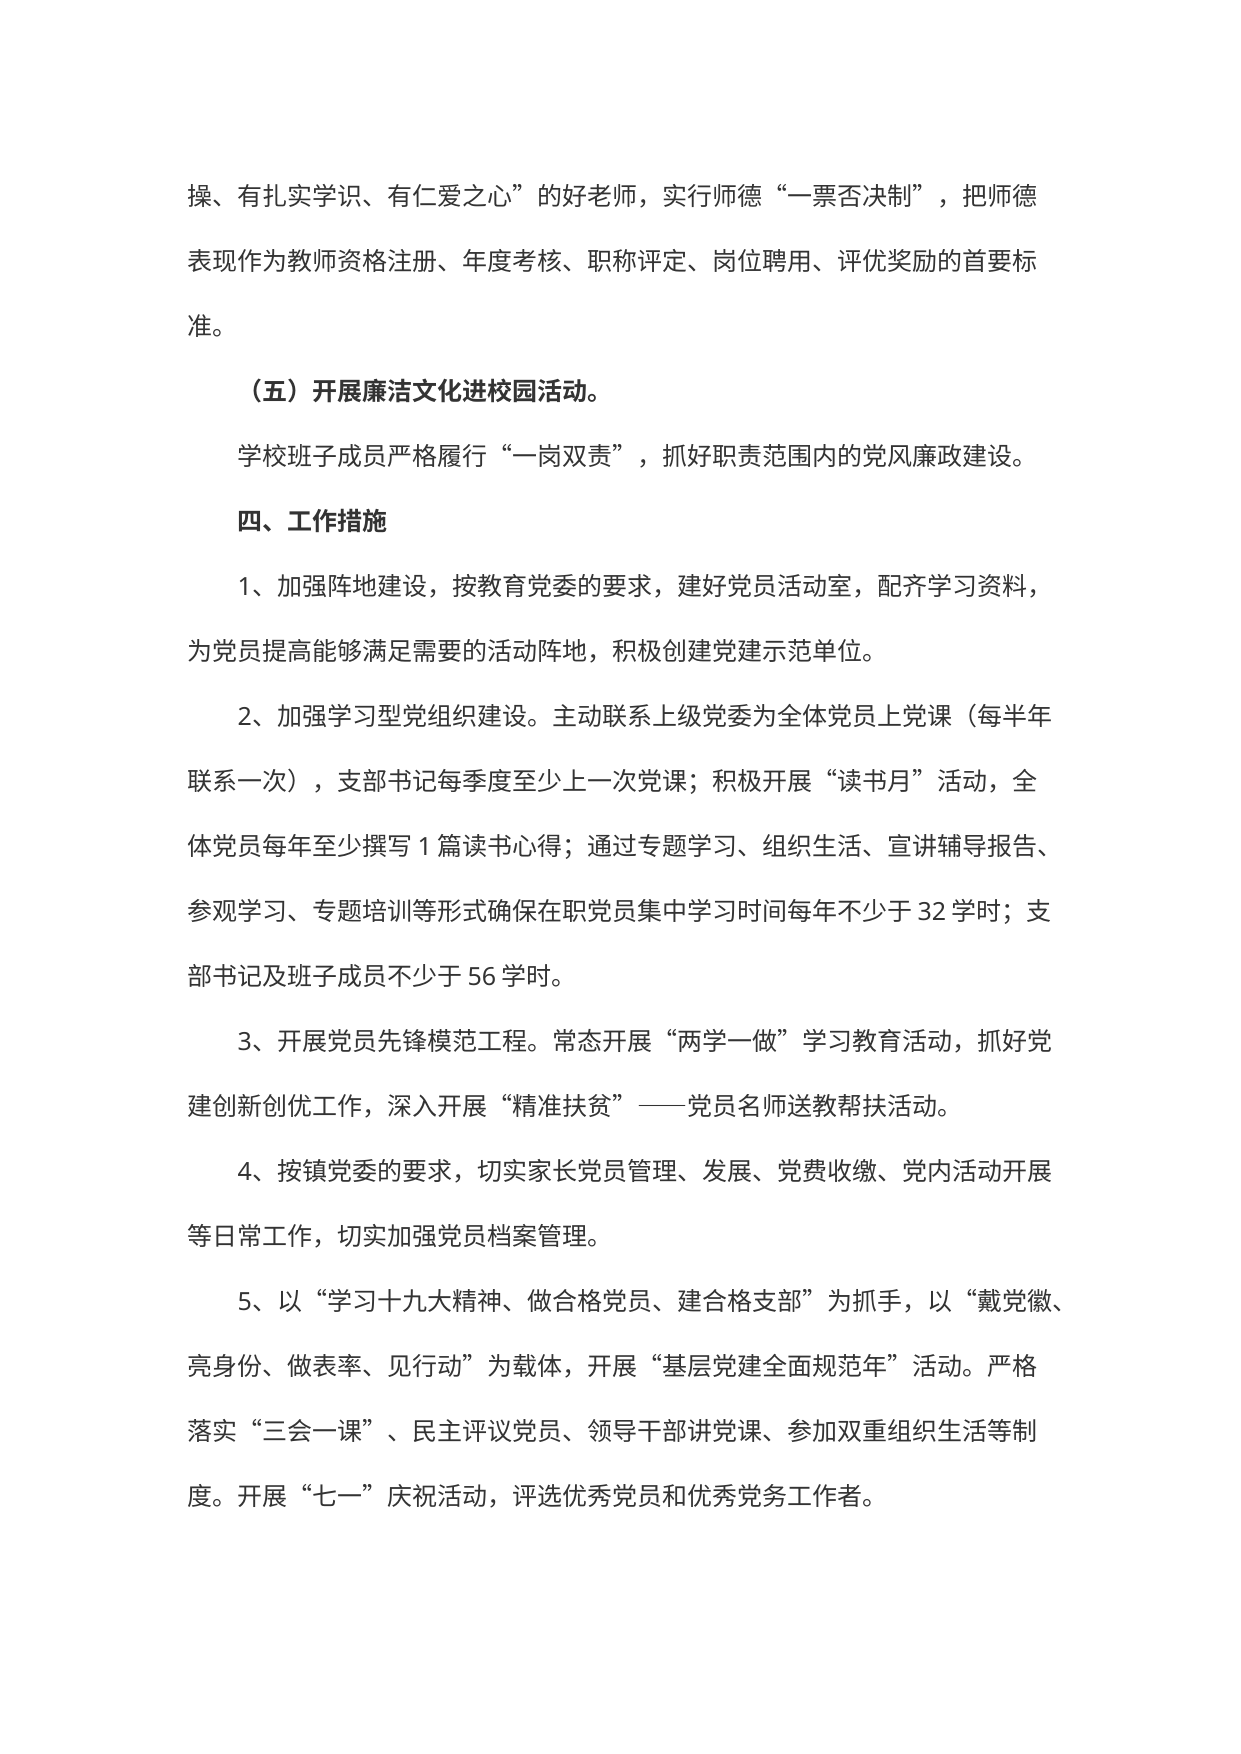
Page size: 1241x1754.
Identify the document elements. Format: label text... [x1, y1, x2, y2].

text 3、开展党员先锋模范工程。常态开展“两学一做”学习教育活动，抓好党建创新创优工作，深入开展“精准扶贫”——党员名师送教帮扶活动。 [187, 1007, 1053, 1137]
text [187, 162, 1053, 357]
text （五）开展廉洁文化进校园活动。 [187, 357, 1053, 422]
text 2、加强学习型党组织建设。主动联系上级党委为全体党员上党课（每半年联系一次），支部书记每季度至少上一次党课；积极开展“读书月”活动，全体党员每年至少撰写1篇读书心得；通过专题学习、组织生活、宣讲辅导报告、参观学习、专题培训等形式确保在职党员集中学习时间每年不少于32学时；支部书记及班子成员不少于56学时。 [187, 682, 1053, 1007]
text 5、以“学习十九大精神、做合格党员、建合格支部”为抓手，以“戴党徽、亮身份、做表率、见行动”为载体，开展“基层党建全面规范年”活动。严格落实“三会一课”、民主评议党员、领导干部讲党课、参加双重组织生活等制度。开展“七一”庆祝活动，评选优秀党员和优秀党务工作者。 [187, 1267, 1053, 1527]
text 4、按镇党委的要求，切实家长党员管理、发展、党费收缴、党内活动开展等日常工作，切实加强党员档案管理。 [187, 1137, 1053, 1267]
text 1、加强阵地建设，按教育党委的要求，建好党员活动室，配齐学习资料，为党员提高能够满足需要的活动阵地，积极创建党建示范单位。 [187, 552, 1053, 682]
text 四、工作措施 [187, 487, 1053, 552]
text 学校班子成员严格履行“一岗双责”，抓好职责范围内的党风廉政建设。 [187, 422, 1053, 487]
